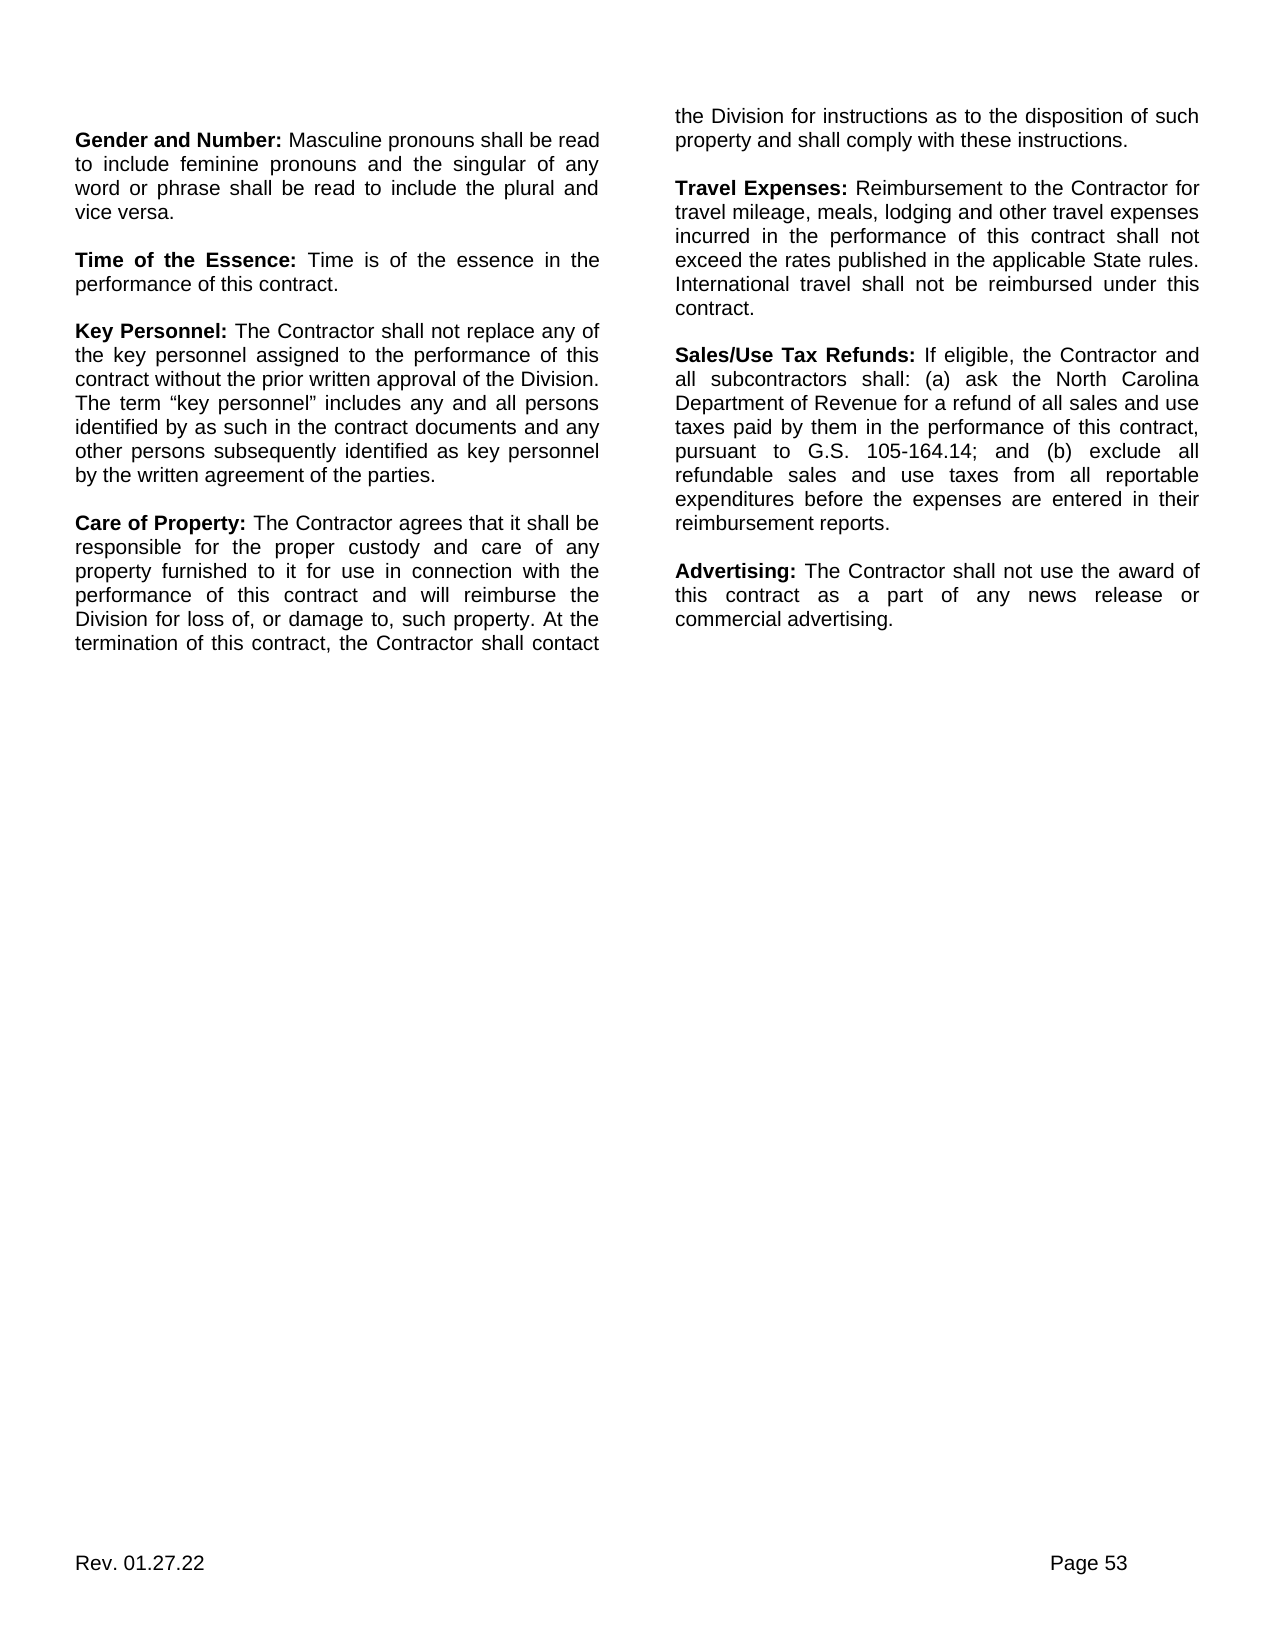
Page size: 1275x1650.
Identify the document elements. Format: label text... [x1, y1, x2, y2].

text Time of the Essence: Time is of the essence in the performance of this contract. [75, 247, 600, 295]
text Gender and Number: Masculine pronouns shall be read to include feminine pronouns and the singular of any word or phrase shall be read to include the plural and vice versa. [75, 128, 600, 223]
text Travel Expenses: Reimbursement to the Contractor for travel mileage, meals, lodging and other travel expenses incurred in the performance of this contract shall not exceed the rates published in the applicable State rules. International travel shall not be reimbursed under this contract. [675, 176, 1200, 319]
text Advertising: The Contractor shall not use the award of this contract as a part of any news release or commercial advertising. [675, 559, 1200, 631]
text Key Personnel: The Contractor shall not replace any of the key personnel assigned to the performance of this contract without the prior written approval of the Division. The term “key personnel” includes any and all persons identified by as such in the contract documents and any other persons subsequently identified as key personnel by the written agreement of the parties. [75, 319, 600, 487]
list Sales/Use Tax Refunds: If eligible, the Contractor and all subcontractors shall: (a) ask the North Carolina Department of Revenue for a refund of all sales and use taxes paid by them in the performance of this contract, pursuant to G.S. 105-164.14; and (b) exclude all refundable sales and use taxes from all reportable expenditures before the expenses are entered in their reimbursement reports. [675, 343, 1200, 535]
text Care of Property: The Contractor agrees that it shall be responsible for the proper custody and care of any property furnished to it for use in connection with the performance of this contract and will reimburse the Division for loss of, or damage to, such property. At the termination of this contract, the Contractor shall contact the Division for instructions as to the disposition of such property and shall comply with these instructions. [75, 511, 600, 655]
